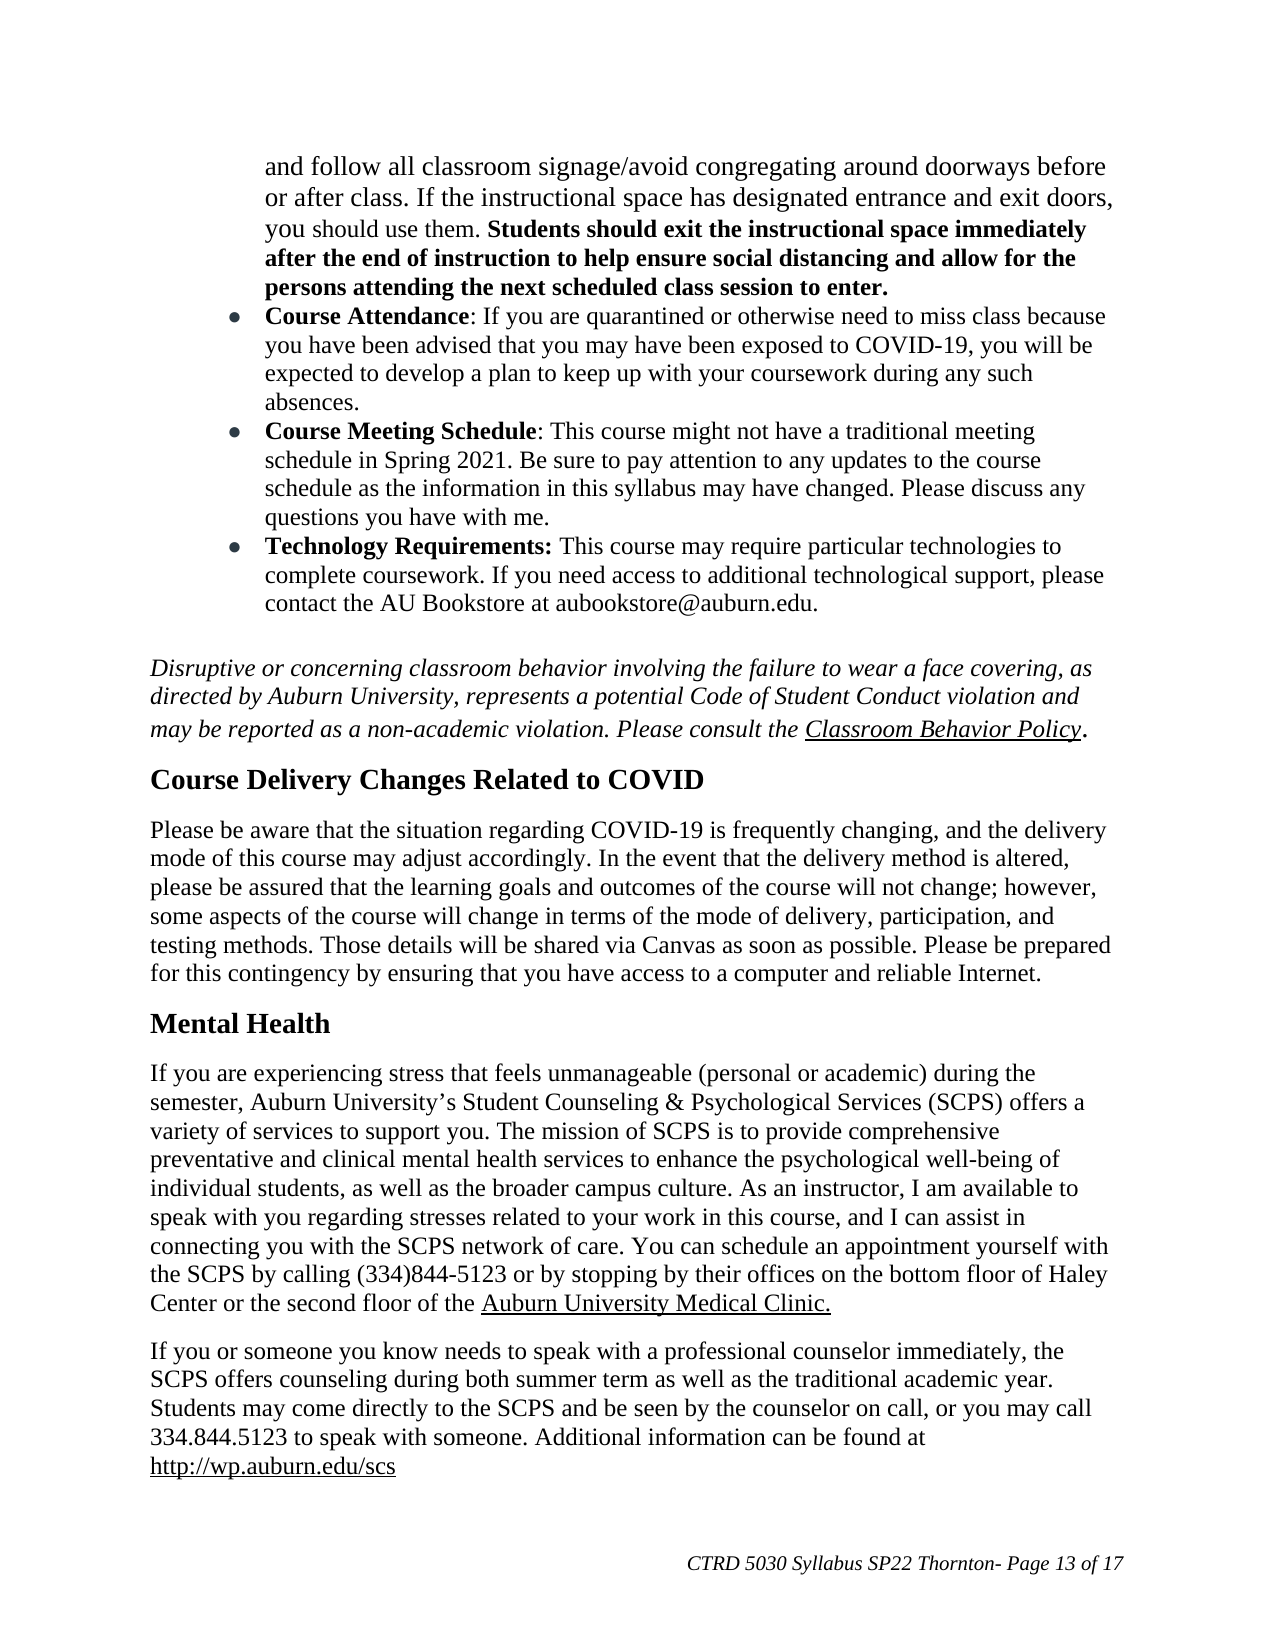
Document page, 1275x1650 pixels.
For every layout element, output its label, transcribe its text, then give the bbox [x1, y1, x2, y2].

text Please be aware that the situation regarding COVID-19 is frequently changing, and the delivery mode of this course may adjust accordingly. In the event that the delivery method is altered, please be assured that the learning goals and outcomes of the course will not change; however, some aspects of the course will change in terms of the mode of delivery, participation, and testing methods. Those details will be shared via Canvas as soon as possible. Please be prepared for this contingency by ensuring that you have access to a computer and reliable Internet. [150, 815, 1125, 987]
list Technology Requirements: This course may require particular technologies to complete coursework. If you need access to additional technological support, please contact the AU Bookstore at aubookstore@auburn.edu. [227, 531, 1125, 632]
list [227, 150, 1125, 301]
text Course Delivery Changes Related to COVID [150, 762, 1125, 796]
text Disruptive or concerning classroom behavior involving the failure to wear a face covering, as directed by Auburn University, represents a potential Code of Student Conduct violation and may be reported as a non-academic violation. Please consult the Classroom Behavior Policy. [150, 653, 1125, 744]
text If you are experiencing stress that feels unmanageable (personal or academic) during the semester, Auburn University’s Student Counseling & Psychological Services (SCPS) offers a variety of services to support you. The mission of SCPS is to provide comprehensive preventative and clinical mental health services to enhance the psychological well-being of individual students, as well as the broader campus culture. As an instructor, I am available to speak with you regarding stresses related to your work in this course, and I can assist in connecting you with the SCPS network of care. You can schedule an appointment yourself with the SCPS by calling (334)844-5123 or by stopping by their offices on the bottom floor of Haley Center or the second floor of the Auburn University Medical Clinic. [150, 1058, 1125, 1317]
list Course Meeting Schedule: This course might not have a traditional meeting schedule in Spring 2021. Be sure to pay attention to any updates to the course schedule as the information in this syllabus may have changed. Please discuss any questions you have with me. [227, 416, 1125, 531]
list Course Attendance: If you are quarantined or otherwise need to miss class because you have been advised that you may have been exposed to COVID-19, you will be expected to develop a plan to keep up with your coursework during any such absences. [227, 301, 1125, 416]
text Mental Health [150, 1006, 1125, 1039]
text If you or someone you know needs to speak with a professional counselor immediately, the SCPS offers counseling during both summer term as well as the traditional academic year. Students may come directly to the SCPS and be seen by the counselor on call, or you may call 334.844.5123 to speak with someone. Additional information can be found at http://wp.auburn.edu/scs [150, 1336, 1125, 1479]
